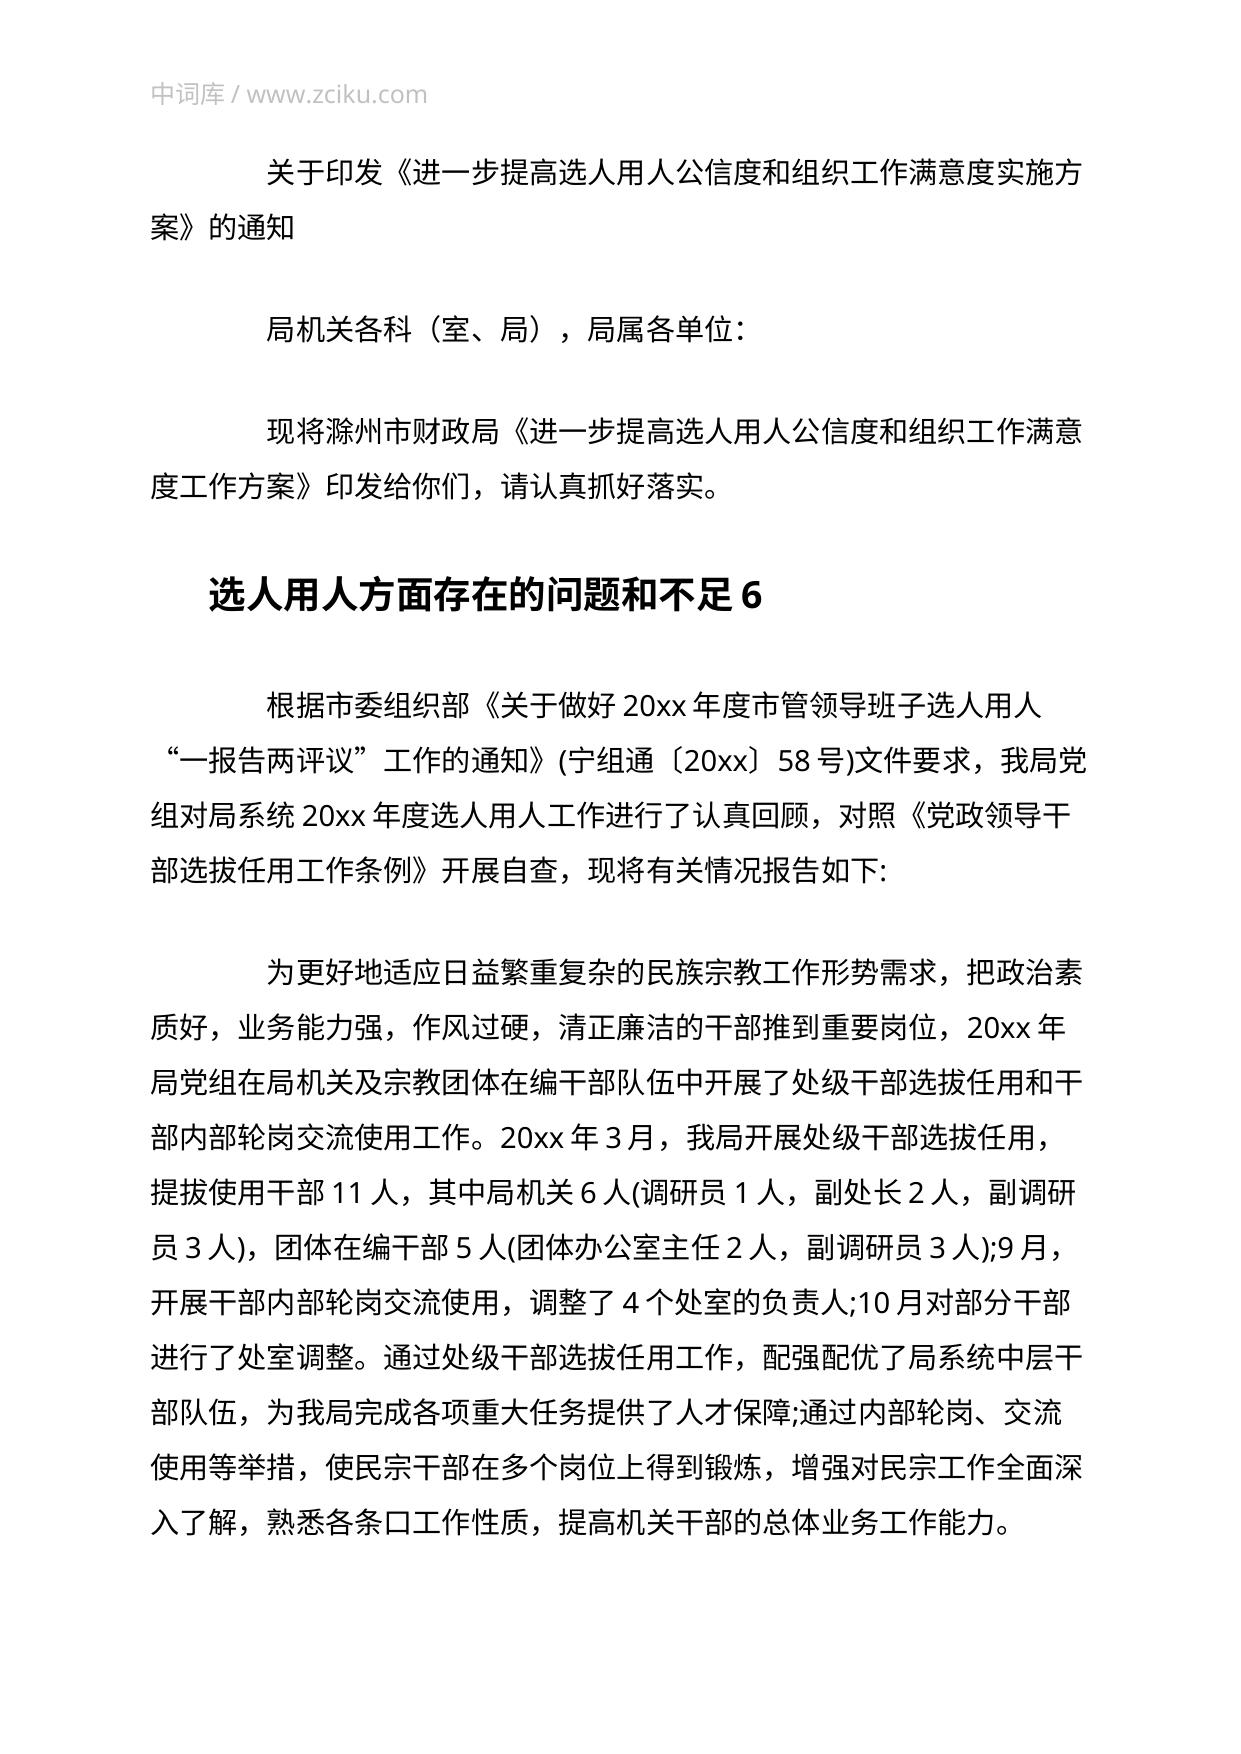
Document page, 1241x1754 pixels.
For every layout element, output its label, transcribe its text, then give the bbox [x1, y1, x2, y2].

text 选人用人方面存在的问题和不足6 [150, 565, 1090, 619]
text 现将滁州市财政局《进一步提高选人用人公信度和组织工作满意度工作方案》印发给你们，请认真抓好落实。 [150, 408, 1090, 506]
text 关于印发《进一步提高选人用人公信度和组织工作满意度实施方案》的通知 [150, 150, 1090, 247]
text 局机关各科（室、局），局属各单位： [150, 307, 1090, 349]
text 根据市委组织部《关于做好20xx年度市管领导班子选人用人“一报告两评议”工作的通知》(宁组通〔20xx〕58号)文件要求，我局党组对局系统20xx年度选人用人工作进行了认真回顾，对照《党政领导干部选拔任用工作条例》开展自查，现将有关情况报告如下: [150, 683, 1090, 890]
text 为更好地适应日益繁重复杂的民族宗教工作形势需求，把政治素质好，业务能力强，作风过硬，清正廉洁的干部推到重要岗位，20xx年局党组在局机关及宗教团体在编干部队伍中开展了处级干部选拔任用和干部内部轮岗交流使用工作。20xx年3月，我局开展处级干部选拔任用，提拔使用干部11人，其中局机关6人(调研员1人，副处长2人，副调研员3人)，团体在编干部5人(团体办公室主任2人，副调研员3人);9月，开展干部内部轮岗交流使用，调整了4个处室的负责人;10月对部分干部进行了处室调整。通过处级干部选拔任用工作，配强配优了局系统中层干部队伍，为我局完成各项重大任务提供了人才保障;通过内部轮岗、交流使用等举措，使民宗干部在多个岗位上得到锻炼，增强对民宗工作全面深入了解，熟悉各条口工作性质，提高机关干部的总体业务工作能力。 [150, 950, 1090, 1542]
